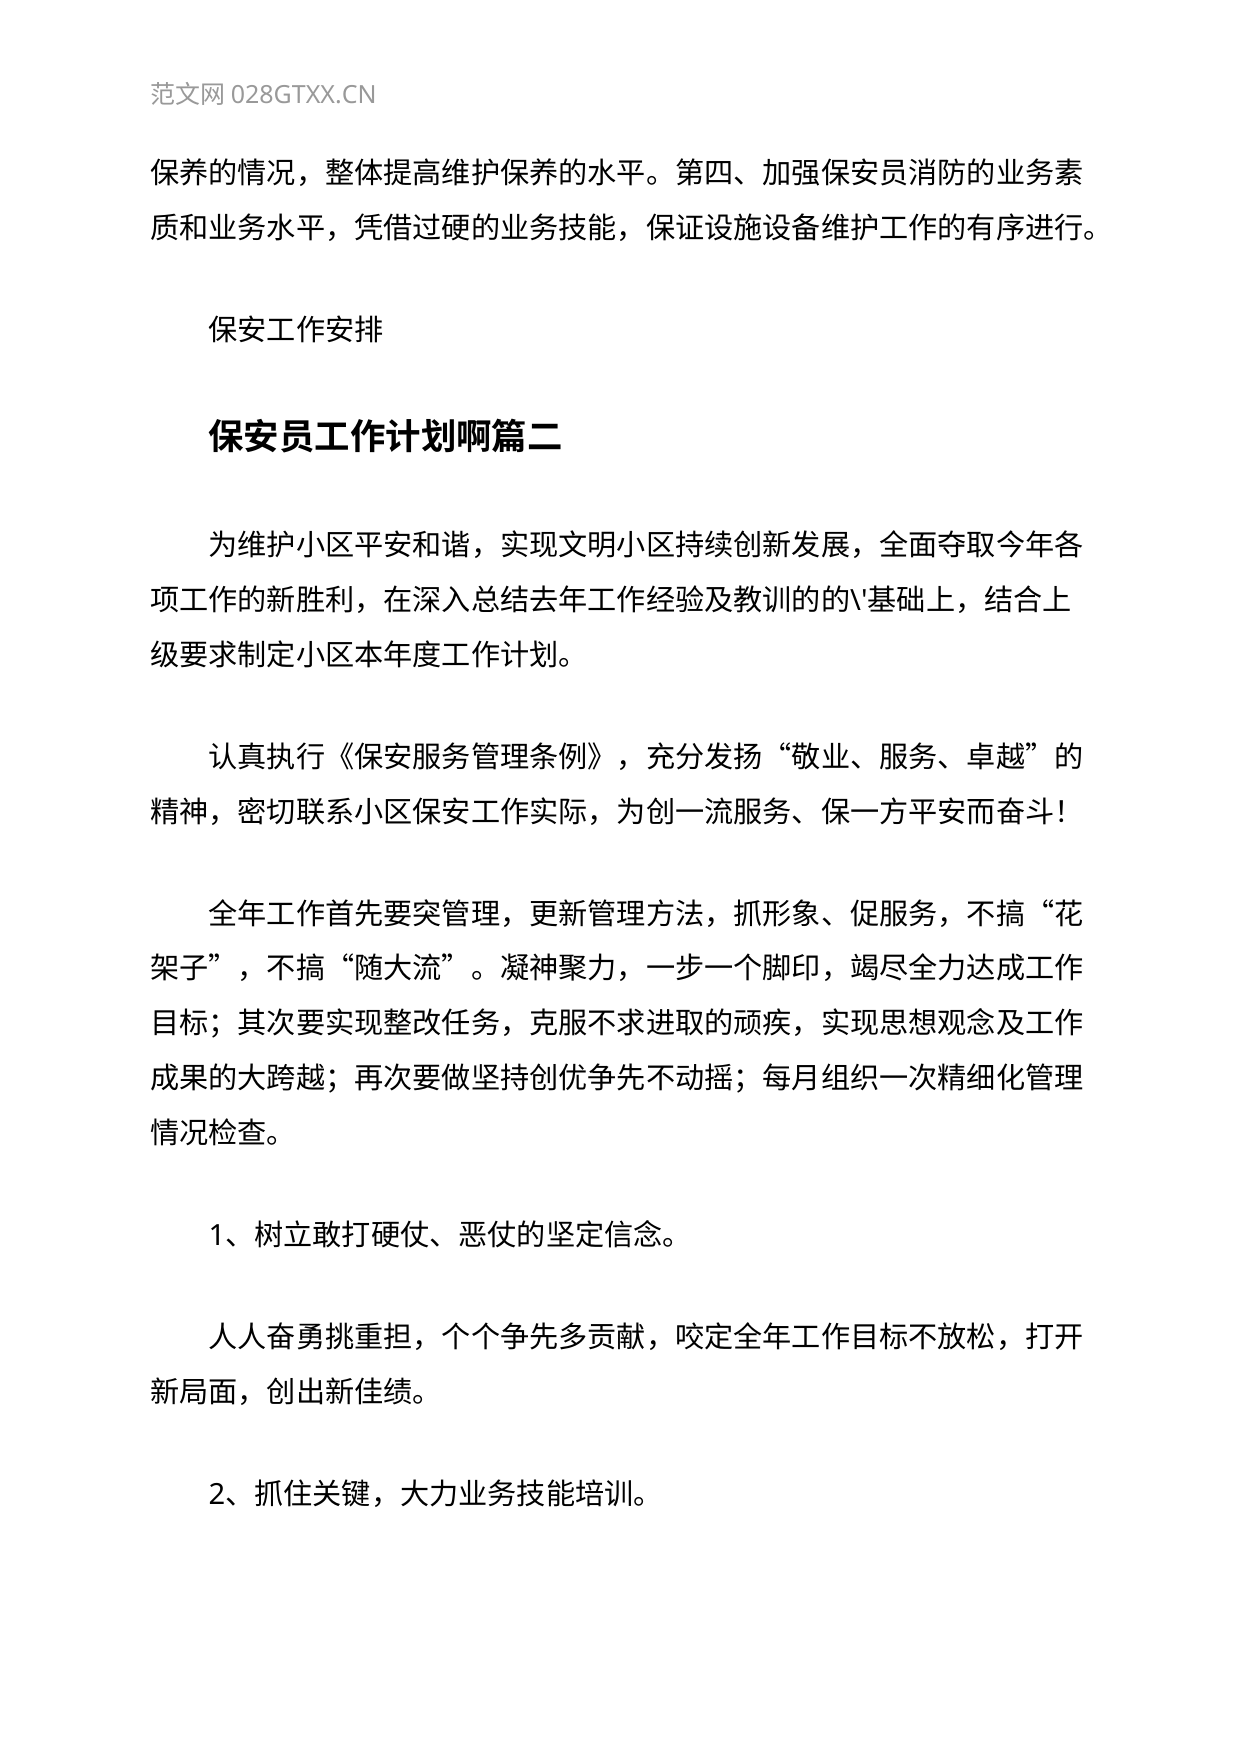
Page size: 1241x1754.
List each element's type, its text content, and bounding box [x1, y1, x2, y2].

text 全年工作首先要突管理，更新管理方法，抓形象、促服务，不搞“花架子”，不搞“随大流”。凝神聚力，一步一个脚印，竭尽全力达成工作目标；其次要实现整改任务，克服不求进取的顽疾，实现思想观念及工作成果的大跨越；再次要做坚持创优争先不动摇；每月组织一次精细化管理情况检查。 [150, 890, 1090, 1152]
text 保安工作安排 [150, 307, 1090, 349]
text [150, 150, 1090, 247]
text 2、抓住关键，大力业务技能培训。 [150, 1470, 1090, 1513]
text 保安员工作计划啊篇二 [150, 408, 1090, 460]
text 为维护小区平安和谐，实现文明小区持续创新发展，全面夺取今年各项工作的新胜利，在深入总结去年工作经验及教训的的\'基础上，结合上级要求制定小区本年度工作计划。 [150, 522, 1090, 674]
text 认真执行《保安服务管理条例》，充分发扬“敬业、服务、卓越”的精神，密切联系小区保安工作实际，为创一流服务、保一方平安而奋斗！ [150, 733, 1090, 831]
text 人人奋勇挑重担，个个争先多贡献，咬定全年工作目标不放松，打开新局面，创出新佳绩。 [150, 1313, 1090, 1411]
text 1、树立敢打硬仗、恶仗的坚定信念。 [150, 1212, 1090, 1254]
